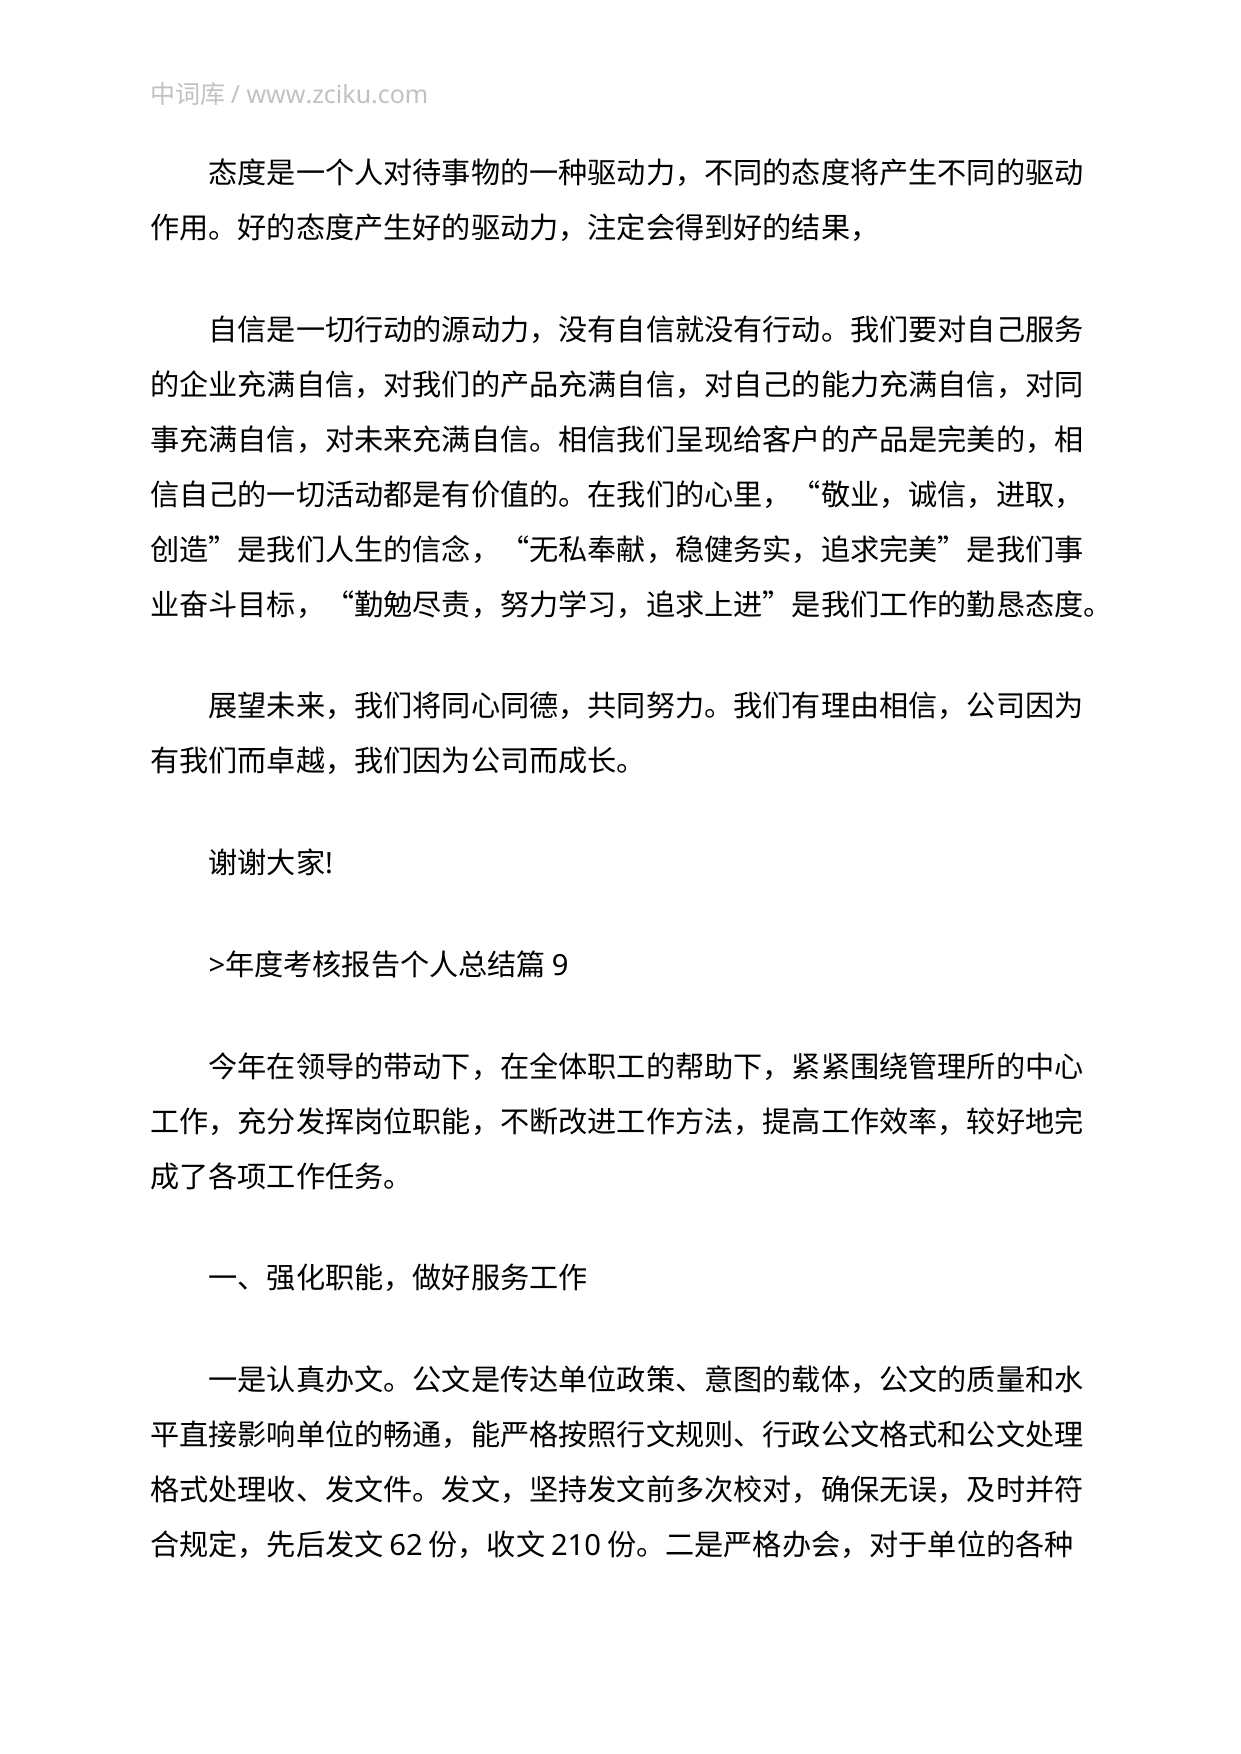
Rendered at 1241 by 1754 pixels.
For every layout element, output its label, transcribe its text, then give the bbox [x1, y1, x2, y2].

text 谢谢大家! [150, 839, 1090, 882]
text 态度是一个人对待事物的一种驱动力，不同的态度将产生不同的驱动作用。好的态度产生好的驱动力，注定会得到好的结果， [150, 150, 1090, 247]
text >年度考核报告个人总结篇9 [150, 942, 1090, 984]
text 一、强化职能，做好服务工作 [150, 1255, 1090, 1297]
text 展望未来，我们将同心同德，共同努力。我们有理由相信，公司因为有我们而卓越，我们因为公司而成长。 [150, 683, 1090, 780]
text 自信是一切行动的源动力，没有自信就没有行动。我们要对自己服务的企业充满自信，对我们的产品充满自信，对自己的能力充满自信，对同事充满自信，对未来充满自信。相信我们呈现给客户的产品是完美的，相信自己的一切活动都是有价值的。在我们的心里，“敬业，诚信，进取，创造”是我们人生的信念，“无私奉献，稳健务实，追求完美”是我们事业奋斗目标，“勤勉尽责，努力学习，追求上进”是我们工作的勤恳态度。 [150, 307, 1090, 623]
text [150, 1357, 1090, 1564]
text 今年在领导的带动下，在全体职工的帮助下，紧紧围绕管理所的中心工作，充分发挥岗位职能，不断改进工作方法，提高工作效率，较好地完成了各项工作任务。 [150, 1043, 1090, 1196]
